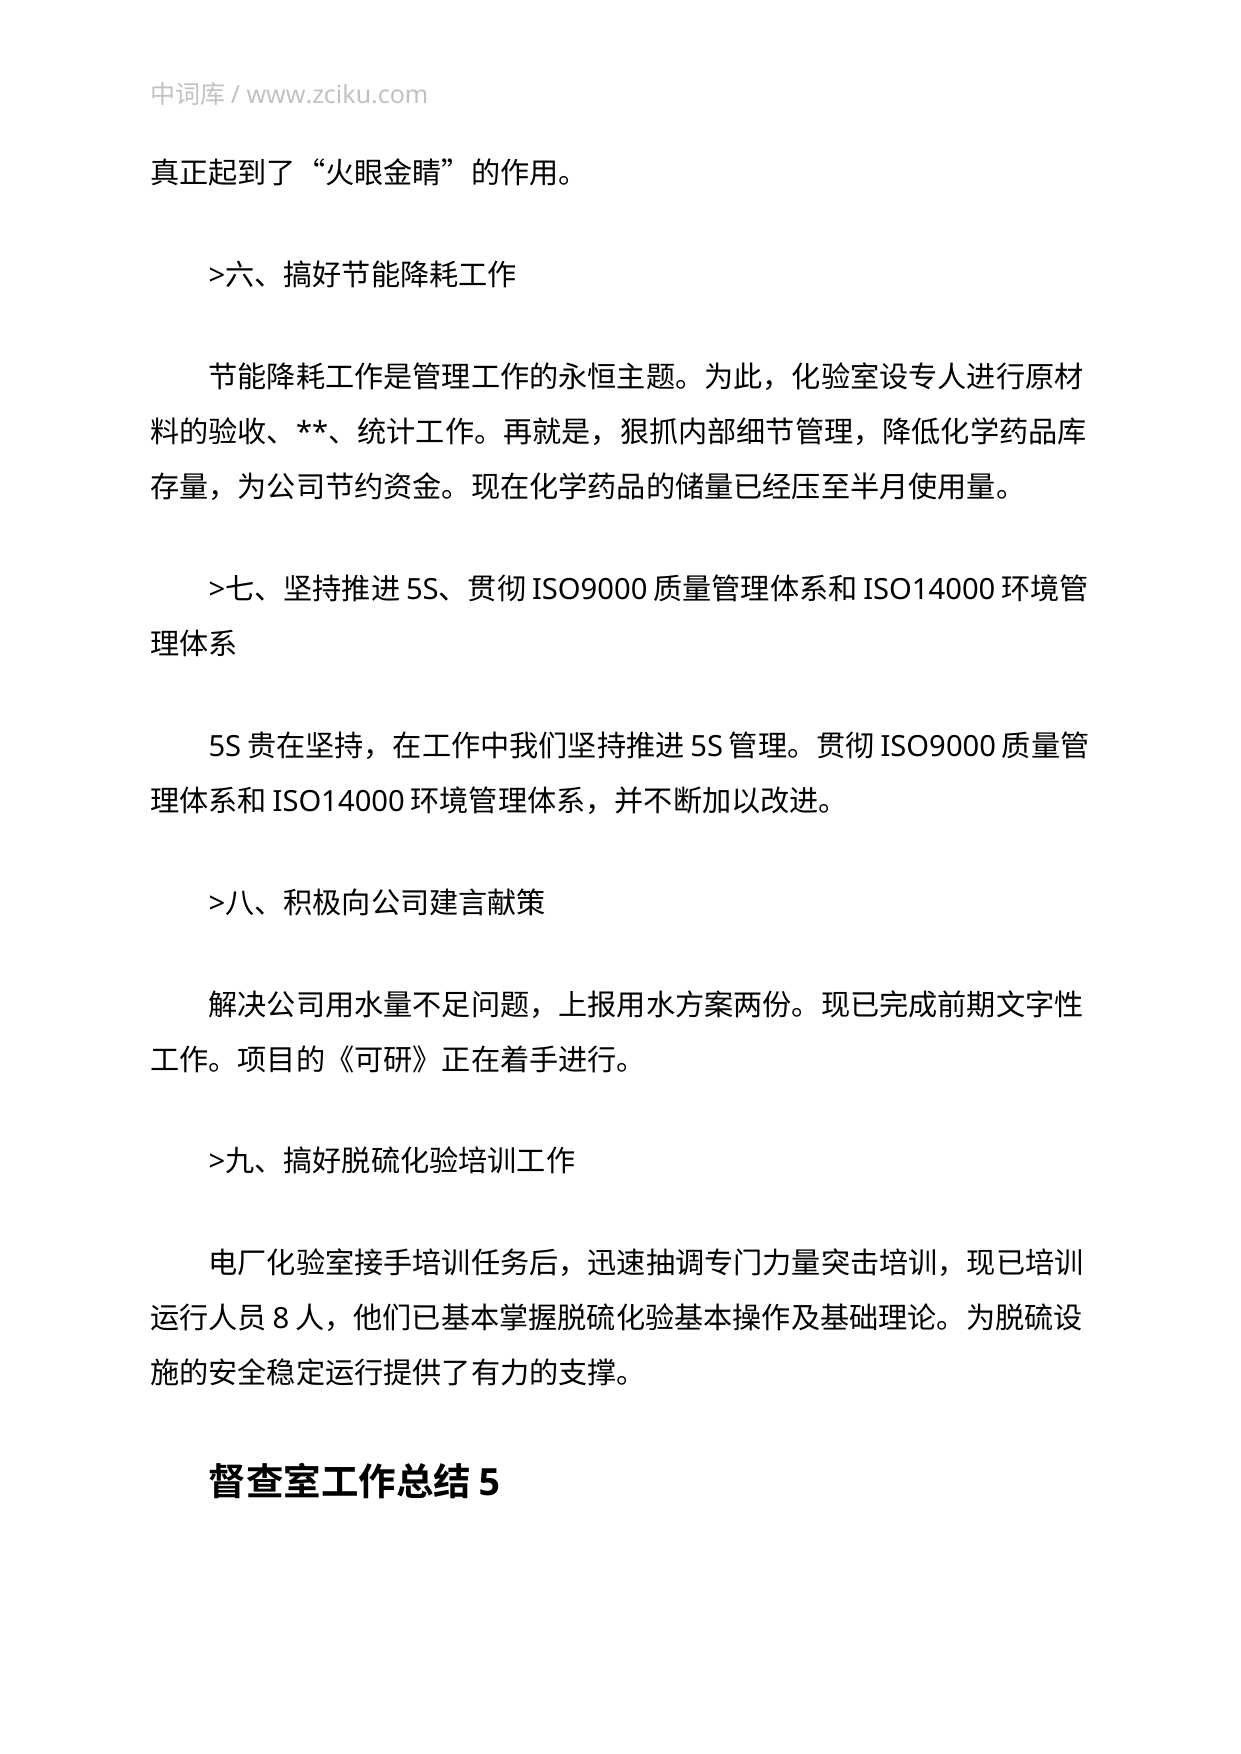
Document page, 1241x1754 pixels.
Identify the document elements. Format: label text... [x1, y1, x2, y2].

text 节能降耗工作是管理工作的永恒主题。为此，化验室设专人进行原材料的验收、**、统计工作。再就是，狠抓内部细节管理，降低化学药品库存量，为公司节约资金。现在化学药品的储量已经压至半月使用量。 [150, 354, 1090, 506]
text >六、搞好节能降耗工作 [150, 252, 1090, 294]
text >八、积极向公司建言献策 [150, 879, 1090, 922]
text >九、搞好脱硫化验培训工作 [150, 1138, 1090, 1180]
text 督查室工作总结5 [150, 1451, 1090, 1506]
text 电厂化验室接手培训任务后，迅速抽调专门力量突击培训，现已培训运行人员8人，他们已基本掌握脱硫化验基本操作及基础理论。为脱硫设施的安全稳定运行提供了有力的支撑。 [150, 1240, 1090, 1392]
text 5S贵在坚持，在工作中我们坚持推进5S管理。贯彻ISO9000质量管理体系和ISO14000环境管理体系，并不断加以改进。 [150, 722, 1090, 819]
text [150, 150, 1090, 192]
text >七、坚持推进5S、贯彻ISO9000质量管理体系和ISO14000环境管理体系 [150, 565, 1090, 663]
text 解决公司用水量不足问题，上报用水方案两份。现已完成前期文字性工作。项目的《可研》正在着手进行。 [150, 981, 1090, 1078]
